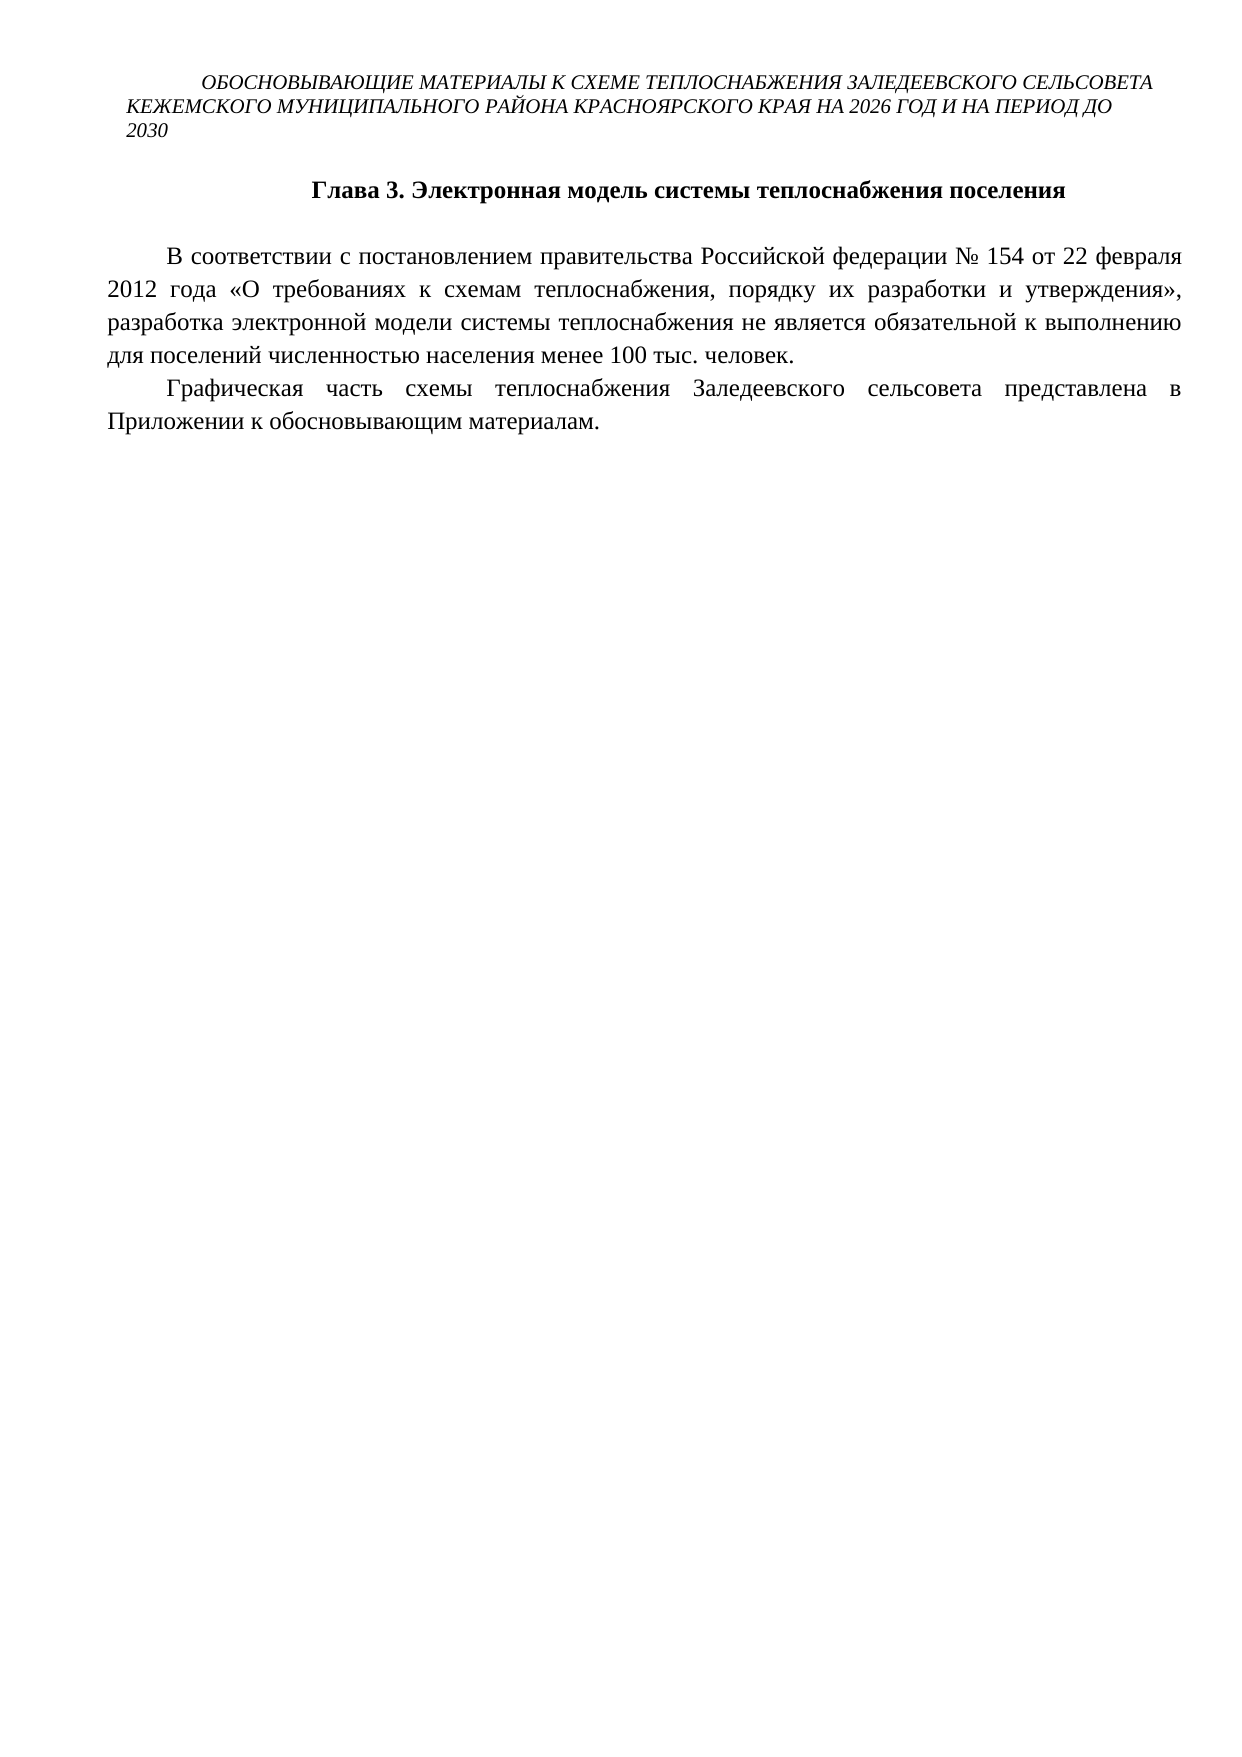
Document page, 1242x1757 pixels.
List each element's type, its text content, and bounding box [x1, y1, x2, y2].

subtitle Глава 3. Электронная модель системы теплоснабжения поселения [177, 175, 1200, 203]
text Графическая часть схемы теплоснабжения Заледеевского сельсовета представлена в Приложении к обосновывающим материалам. [107, 373, 1182, 434]
text В соответствии с постановлением правительства Российской федерации № 154 от 22 февраля 2012 года «О требованиях к схемам теплоснабжения, порядку их разработки и утверждения», разработка электронной модели системы теплоснабжения не является обязательной к выполнению для поселений численностью населения менее 100 тыс. человек. [107, 241, 1183, 368]
